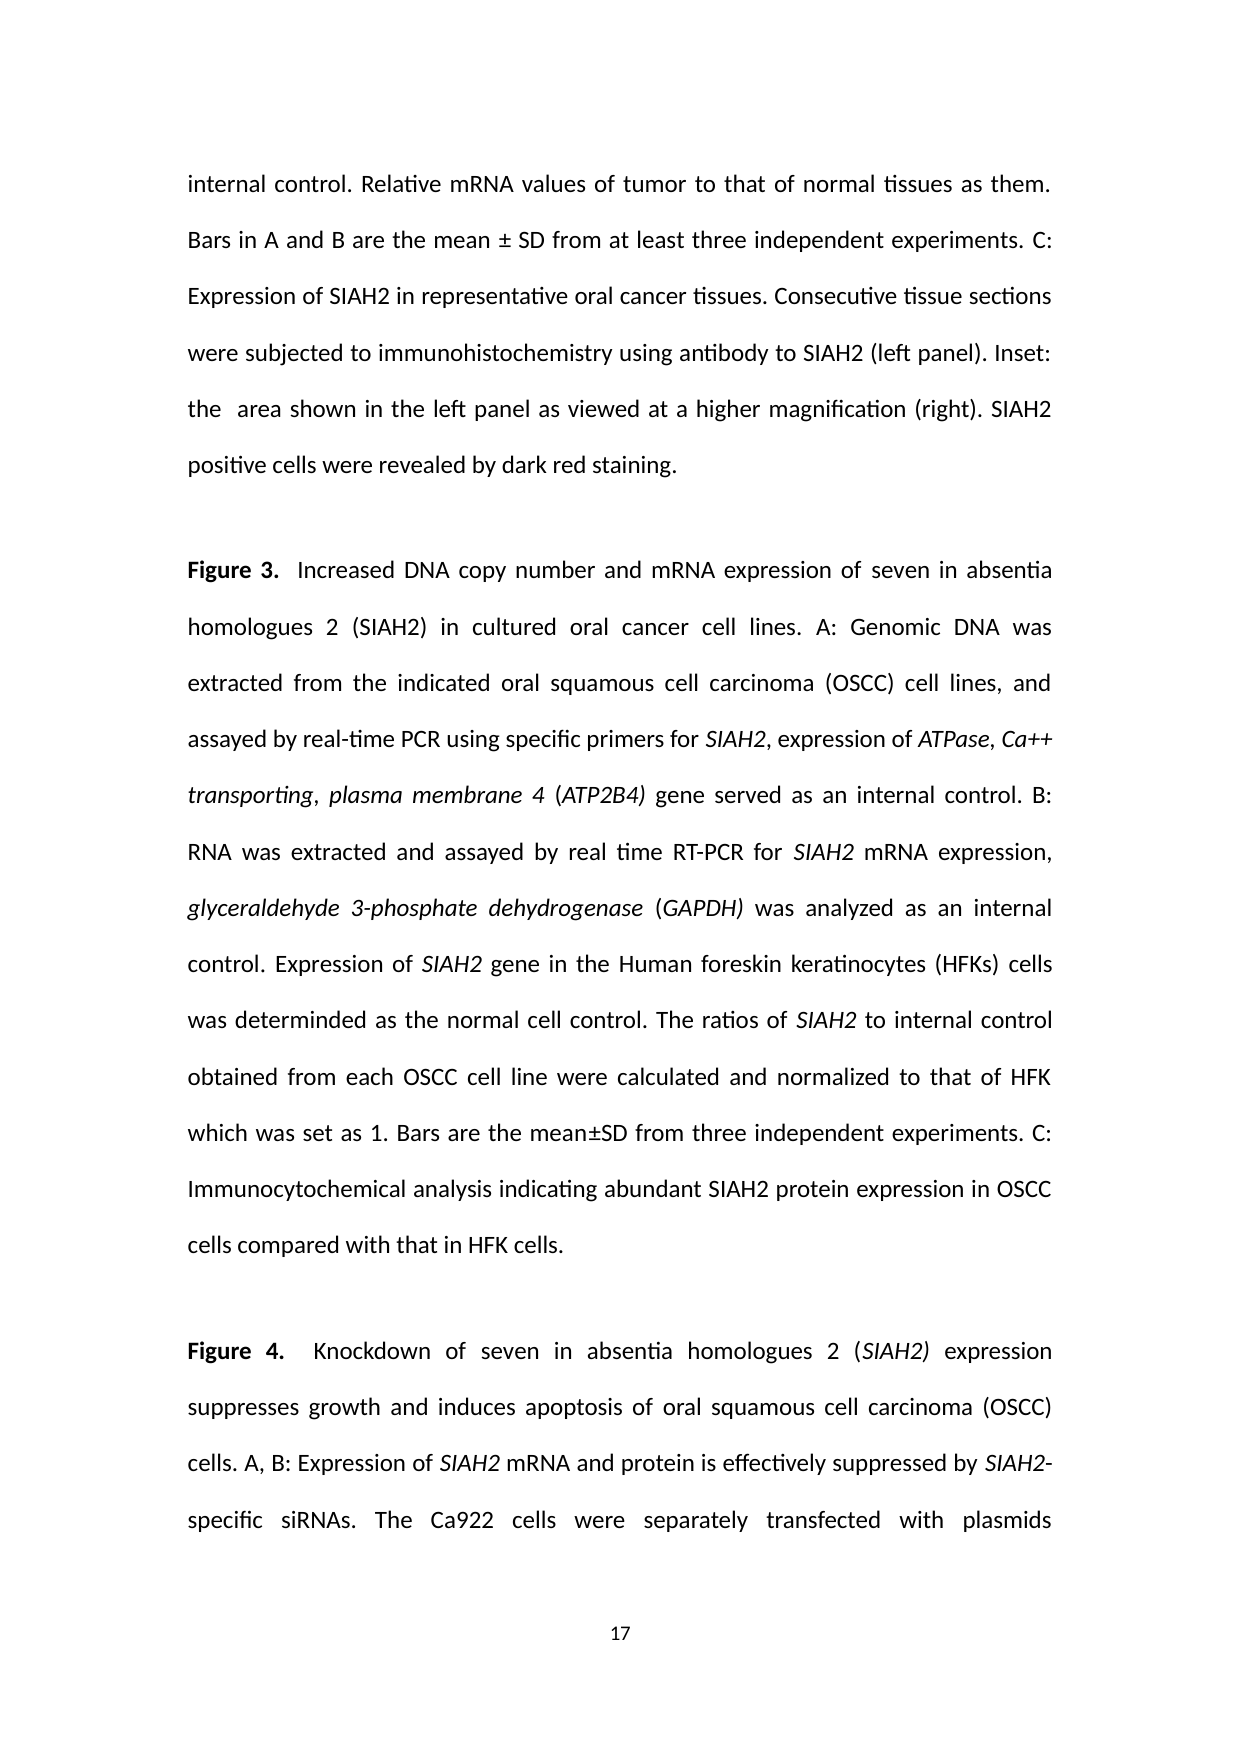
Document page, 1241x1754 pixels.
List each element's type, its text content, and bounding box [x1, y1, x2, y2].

text Figure 3. Increased DNA copy number and mRNA expression of seven in absentia homologues 2 (SIAH2) in cultured oral cancer cell lines. A: Genomic DNA was extracted from the indicated oral squamous cell carcinoma (OSCC) cell lines, and assayed by real-time PCR using specific primers for SIAH2, expression of ATPase, Ca++ transporting, plasma membrane 4 (ATP2B4) gene served as an internal control. B: RNA was extracted and assayed by real time RT-PCR for SIAH2 mRNA expression, glyceraldehyde 3-phosphate dehydrogenase (GAPDH) was analyzed as an internal control. Expression of SIAH2 gene in the Human foreskin keratinocytes (HFKs) cells was determinded as the normal cell control. The ratios of SIAH2 to internal control obtained from each OSCC cell line were calculated and normalized to that of HFK which was set as 1. Bars are the mean±SD from three independent experiments. C: Immunocytochemical analysis indicating abundant SIAH2 protein expression in OSCC cells compared with that in HFK cells. [187, 551, 1053, 1264]
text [187, 164, 1053, 483]
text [187, 1332, 1053, 1538]
